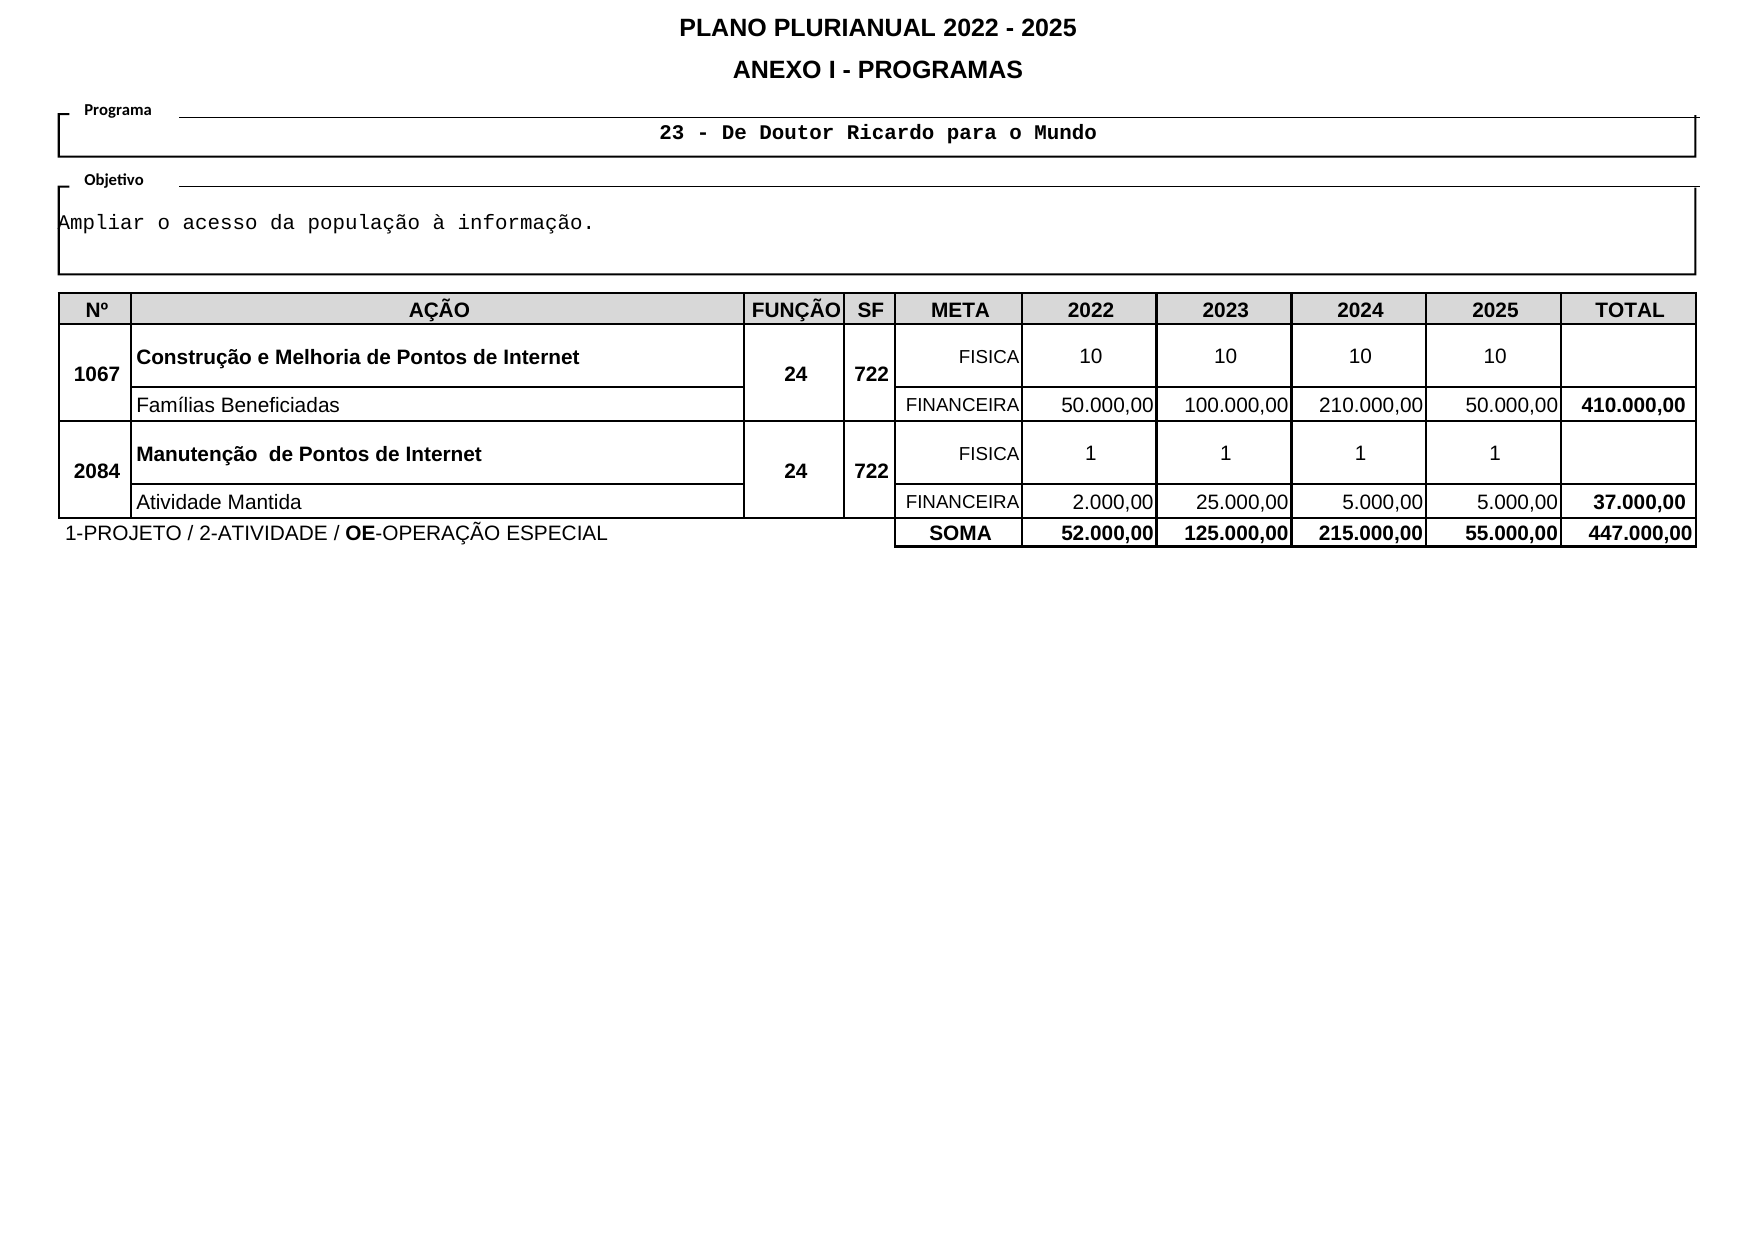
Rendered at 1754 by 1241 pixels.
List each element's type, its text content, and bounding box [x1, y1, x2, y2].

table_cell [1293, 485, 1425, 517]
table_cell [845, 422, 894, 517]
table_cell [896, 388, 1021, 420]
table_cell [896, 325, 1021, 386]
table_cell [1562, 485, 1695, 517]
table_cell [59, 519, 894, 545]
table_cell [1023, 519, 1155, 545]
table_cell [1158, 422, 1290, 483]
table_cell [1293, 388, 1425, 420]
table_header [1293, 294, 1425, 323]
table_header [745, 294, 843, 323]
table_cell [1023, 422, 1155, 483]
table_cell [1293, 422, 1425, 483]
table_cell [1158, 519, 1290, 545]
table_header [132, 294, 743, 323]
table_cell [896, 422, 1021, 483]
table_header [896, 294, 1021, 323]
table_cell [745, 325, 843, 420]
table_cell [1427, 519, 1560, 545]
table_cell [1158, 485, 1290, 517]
text Objetivo [84, 169, 1743, 189]
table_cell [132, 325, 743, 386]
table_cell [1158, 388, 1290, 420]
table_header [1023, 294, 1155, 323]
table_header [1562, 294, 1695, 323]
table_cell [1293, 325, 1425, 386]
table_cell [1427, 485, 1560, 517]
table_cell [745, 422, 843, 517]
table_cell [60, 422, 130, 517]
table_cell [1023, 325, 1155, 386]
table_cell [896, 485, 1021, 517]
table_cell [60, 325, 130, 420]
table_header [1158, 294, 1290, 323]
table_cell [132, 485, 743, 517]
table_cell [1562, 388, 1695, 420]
text 23 - De Doutor Ricardo para o Mundo [659, 122, 1743, 146]
text Programa [84, 99, 1743, 120]
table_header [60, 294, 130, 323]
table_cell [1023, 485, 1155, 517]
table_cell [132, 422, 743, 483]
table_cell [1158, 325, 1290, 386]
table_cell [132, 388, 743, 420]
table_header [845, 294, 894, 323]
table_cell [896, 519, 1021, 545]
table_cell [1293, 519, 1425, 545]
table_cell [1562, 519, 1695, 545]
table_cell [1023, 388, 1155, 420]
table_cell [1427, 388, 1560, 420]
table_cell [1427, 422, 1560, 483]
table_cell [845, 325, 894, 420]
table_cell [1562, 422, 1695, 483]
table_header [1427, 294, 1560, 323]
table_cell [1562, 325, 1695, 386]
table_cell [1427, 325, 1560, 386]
